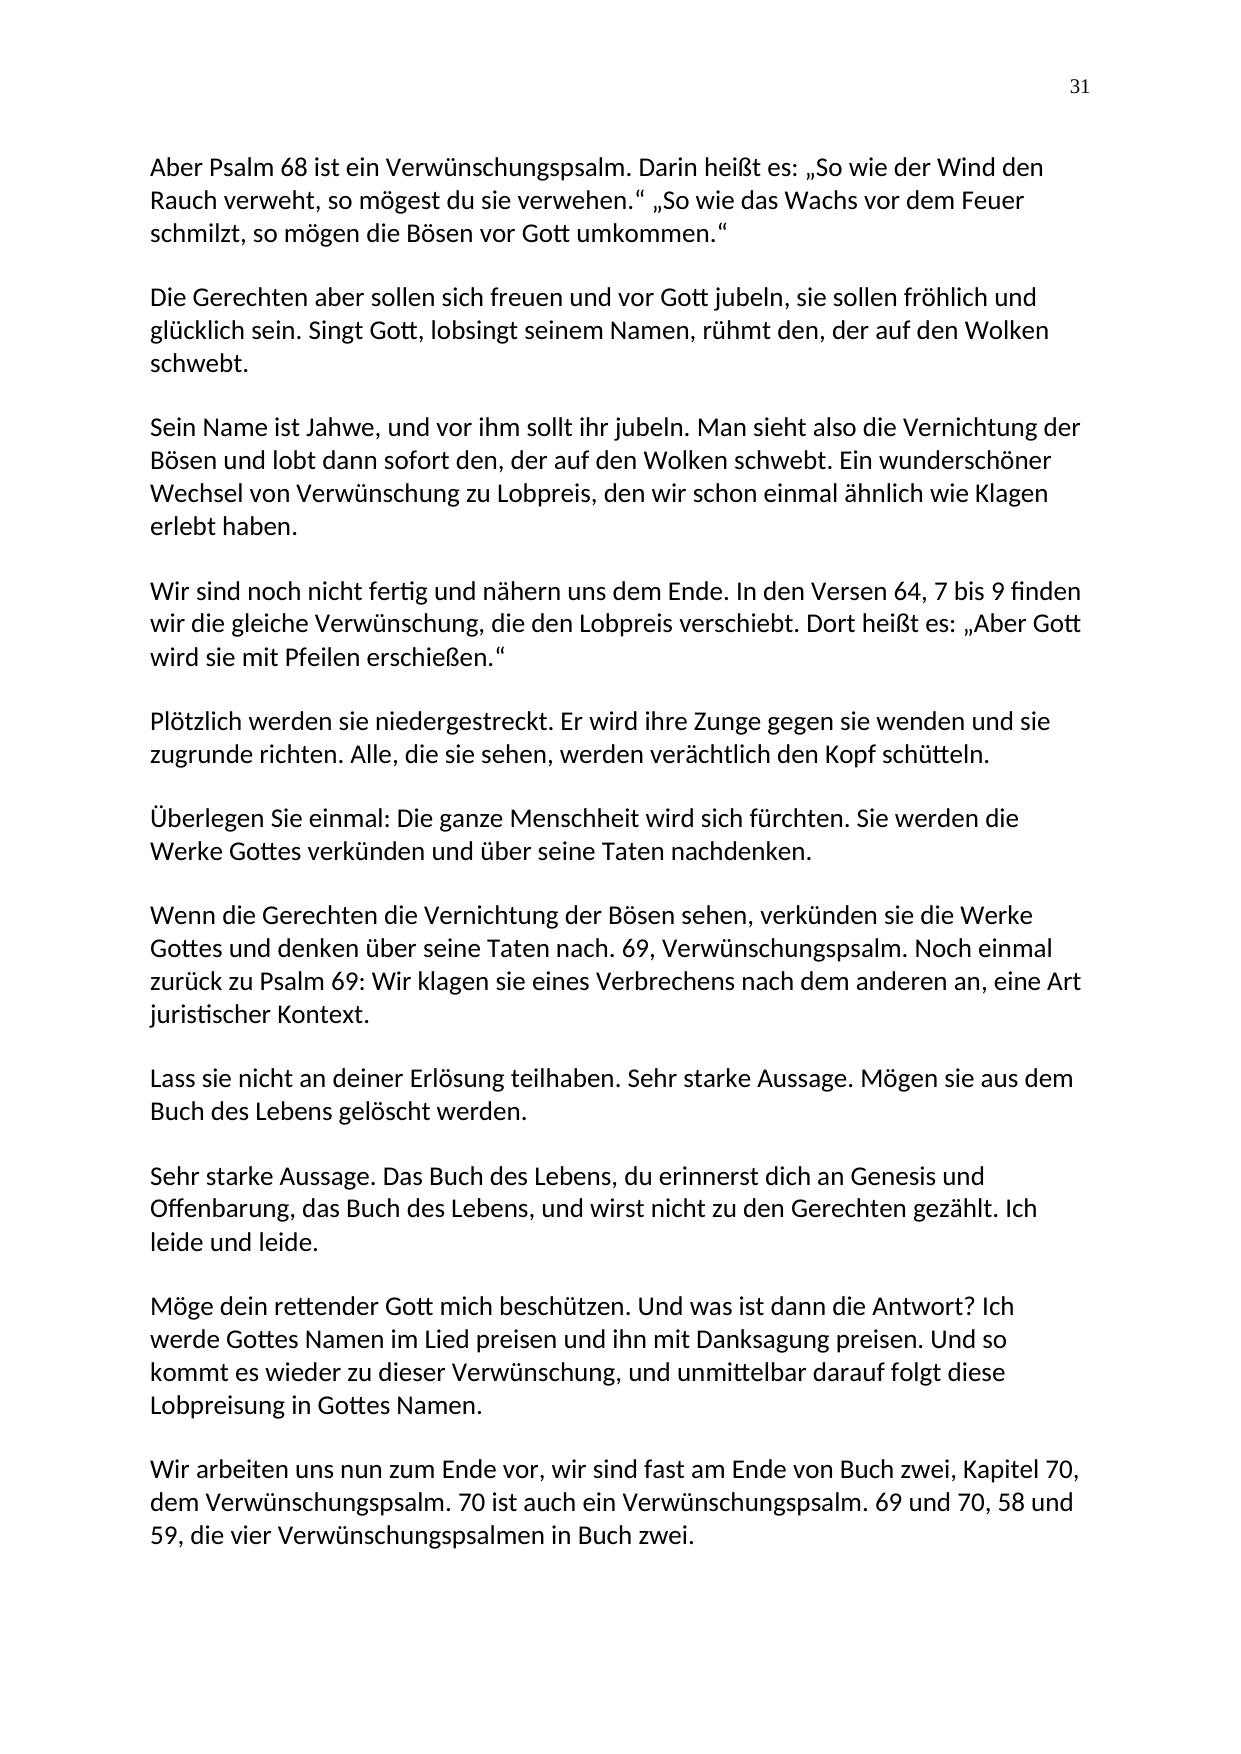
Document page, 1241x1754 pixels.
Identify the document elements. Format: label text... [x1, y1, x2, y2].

text Wir sind noch nicht fertig und nähern uns dem Ende. In den Versen 64, 7 bis 9 finden wir die gleiche Verwünschung, die den Lobpreis verschiebt. Dort heißt es: „Aber Gott wird sie mit Pfeilen erschießen.“ [150, 574, 1090, 673]
text Sehr starke Aussage. Das Buch des Lebens, du erinnerst dich an Genesis und Offenbarung, das Buch des Lebens, und wirst nicht zu den Gerechten gezählt. Ich leide und leide. [150, 1159, 1090, 1258]
text Überlegen Sie einmal: Die ganze Menschheit wird sich fürchten. Sie werden die Werke Gottes verkünden und über seine Taten nachdenken. [150, 801, 1090, 867]
text Aber Psalm 68 ist ein Verwünschungspsalm. Darin heißt es: „So wie der Wind den Rauch verweht, so mögest du sie verwehen.“ „So wie das Wachs vor dem Feuer schmilzt, so mögen die Bösen vor Gott umkommen.“ [150, 150, 1090, 249]
text Möge dein rettender Gott mich beschützen. Und was ist dann die Antwort? Ich werde Gottes Namen im Lied preisen und ihn mit Danksagung preisen. Und so kommt es wieder zu dieser Verwünschung, und unmittelbar darauf folgt diese Lobpreisung in Gottes Namen. [150, 1289, 1090, 1421]
text Sein Name ist Jahwe, und vor ihm sollt ihr jubeln. Man sieht also die Vernichtung der Bösen und lobt dann sofort den, der auf den Wolken schwebt. Ein wunderschöner Wechsel von Verwünschung zu Lobpreis, den wir schon einmal ähnlich wie Klagen erlebt haben. [150, 410, 1090, 542]
text Wir arbeiten uns nun zum Ende vor, wir sind fast am Ende von Buch zwei, Kapitel 70, dem Verwünschungspsalm. 70 ist auch ein Verwünschungspsalm. 69 und 70, 58 und 59, die vier Verwünschungspsalmen in Buch zwei. [150, 1452, 1090, 1551]
text Lass sie nicht an deiner Erlösung teilhaben. Sehr starke Aussage. Mögen sie aus dem Buch des Lebens gelöscht werden. [150, 1061, 1090, 1127]
text Plötzlich werden sie niedergestreckt. Er wird ihre Zunge gegen sie wenden und sie zugrunde richten. Alle, die sie sehen, werden verächtlich den Kopf schütteln. [150, 704, 1090, 770]
text Wenn die Gerechten die Vernichtung der Bösen sehen, verkünden sie die Werke Gottes und denken über seine Taten nach. 69, Verwünschungspsalm. Noch einmal zurück zu Psalm 69: Wir klagen sie eines Verbrechens nach dem anderen an, eine Art juristischer Kontext. [150, 898, 1090, 1030]
text Die Gerechten aber sollen sich freuen und vor Gott jubeln, sie sollen fröhlich und glücklich sein. Singt Gott, lobsingt seinem Namen, rühmt den, der auf den Wolken schwebt. [150, 280, 1090, 379]
